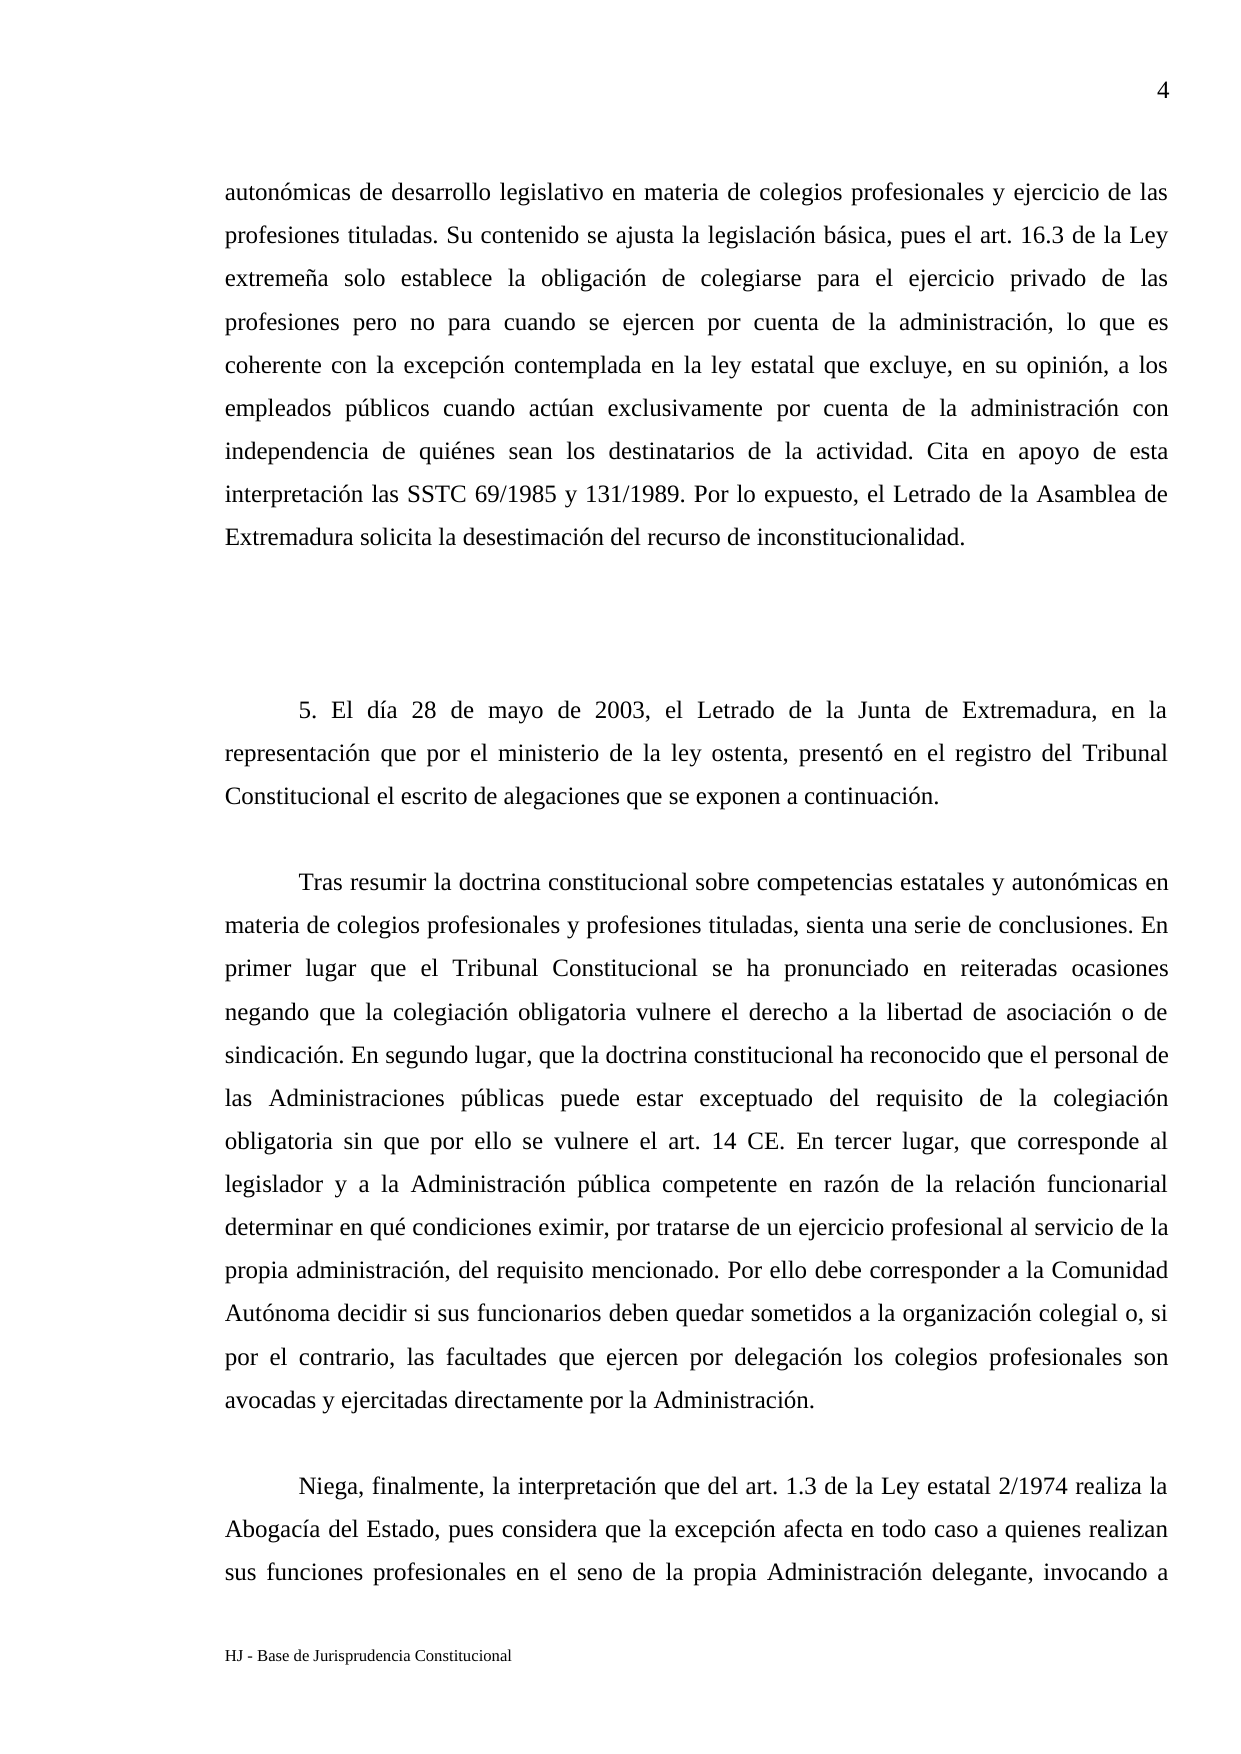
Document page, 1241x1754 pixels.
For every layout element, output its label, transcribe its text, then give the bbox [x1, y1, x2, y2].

text 5. El día 28 de mayo de 2003, el Letrado de la Junta de Extremadura, en la representación que por el ministerio de la ley ostenta, presentó en el registro del Tribunal Constitucional el escrito de alegaciones que se exponen a continuación. [224, 695, 1169, 810]
text Tras resumir la doctrina constitucional sobre competencias estatales y autonómicas en materia de colegios profesionales y profesiones tituladas, sienta una serie de conclusiones. En primer lugar que el Tribunal Constitucional se ha pronunciado en reiteradas ocasiones negando que la colegiación obligatoria vulnere el derecho a la libertad de asociación o de sindicación. En segundo lugar, que la doctrina constitucional ha reconocido que el personal de las Administraciones públicas puede estar exceptuado del requisito de la colegiación obligatoria sin que por ello se vulnere el art. 14 CE. En tercer lugar, que corresponde al legislador y a la Administración pública competente en razón de la relación funcionarial determinar en qué condiciones eximir, por tratarse de un ejercicio profesional al servicio de la propia administración, del requisito mencionado. Por ello debe corresponder a la Comunidad Autónoma decidir si sus funcionarios deben quedar sometidos a la organización colegial o, si por el contrario, las facultades que ejercen por delegación los colegios profesionales son avocadas y ejercitadas directamente por la Administración. [224, 867, 1169, 1413]
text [224, 177, 1169, 551]
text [224, 1471, 1169, 1586]
